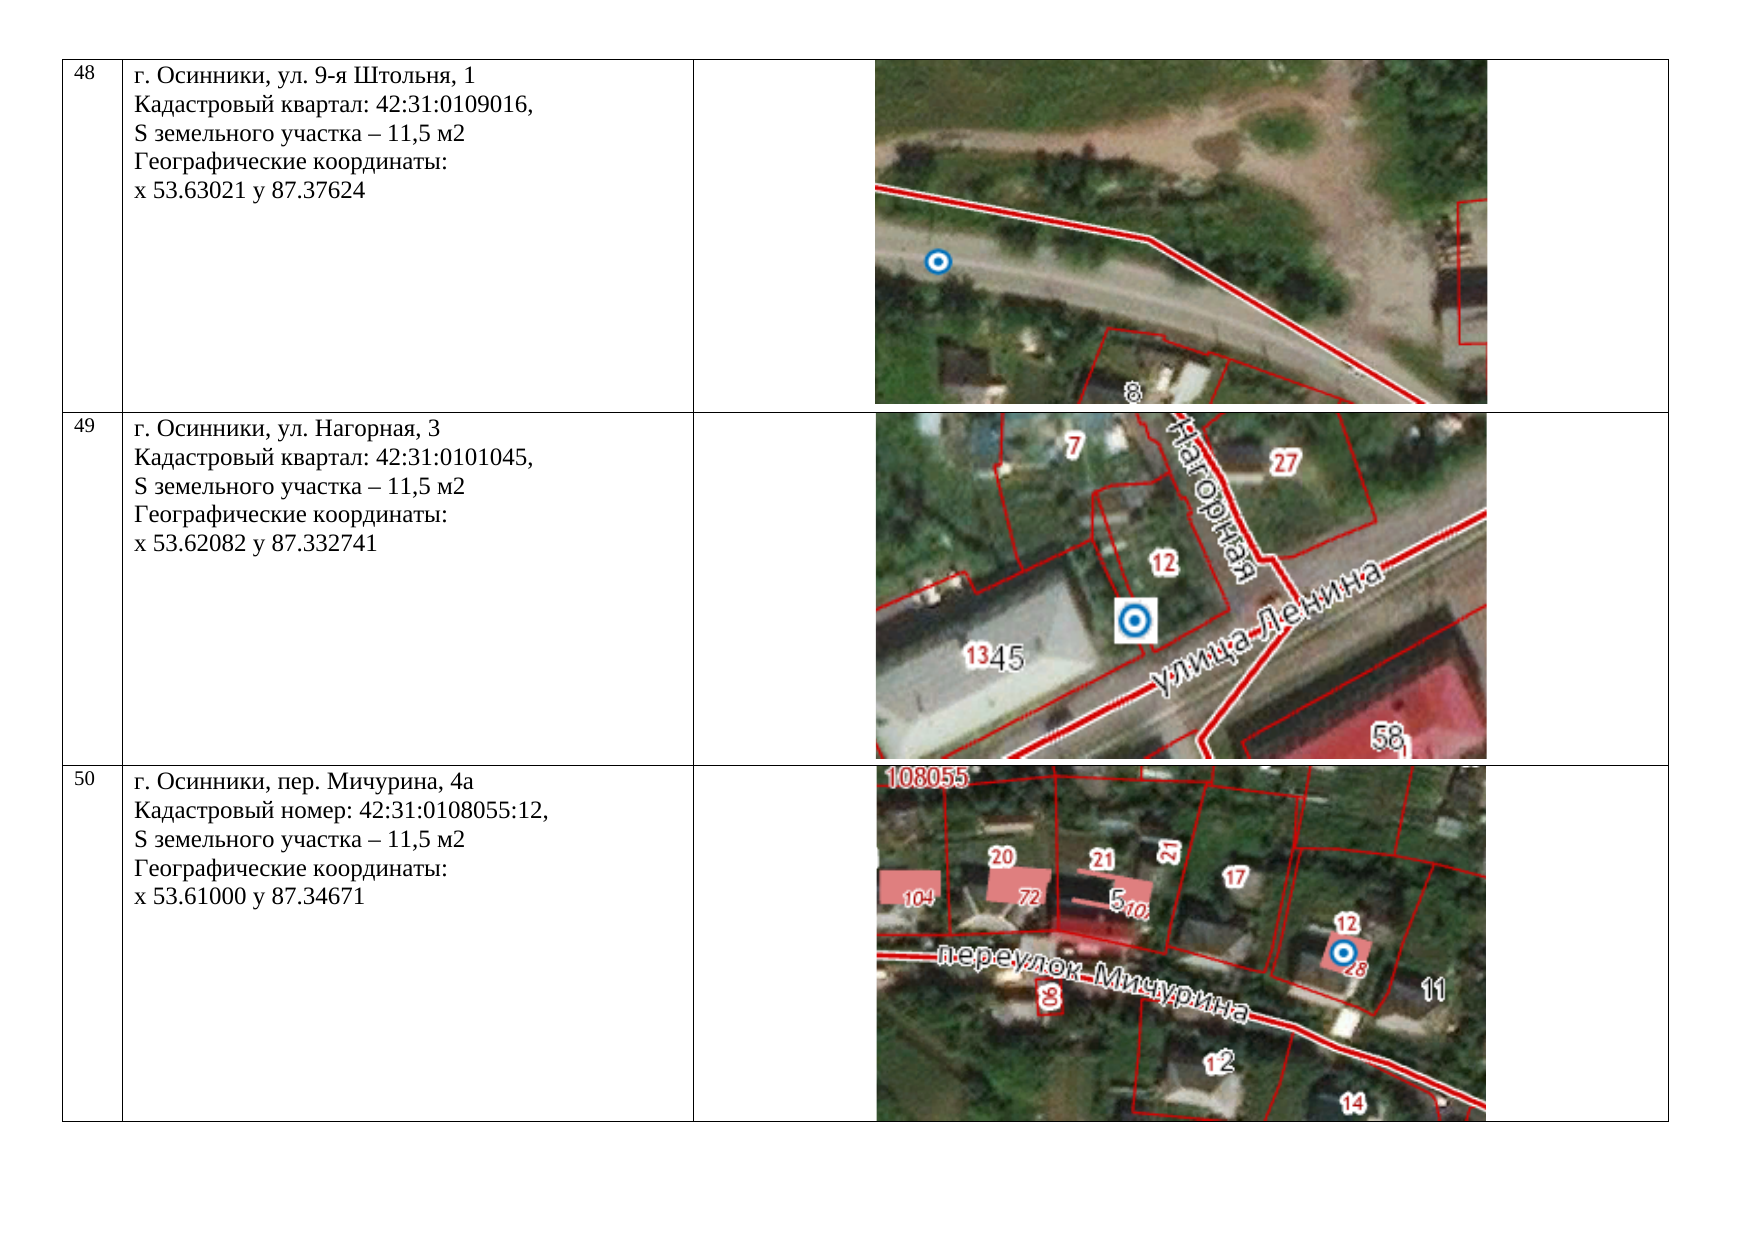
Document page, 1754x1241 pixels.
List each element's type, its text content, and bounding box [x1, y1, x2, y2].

picture [876, 766, 1486, 1121]
picture [875, 60, 1488, 404]
table_cell 50 [63, 766, 122, 1121]
table_cell г. Осинники, ул. 9-я Штольня, 1 Кадастровый квартал: 42:31:0109016, S земельного участка – 11,5 м2 Географические координаты: x 53.63021 y 87.37624 [123, 60, 693, 412]
table_cell [694, 60, 1668, 412]
table_cell [694, 413, 1668, 765]
table_cell [1486, 766, 1668, 1121]
table_cell г. Осинники, пер. Мичурина, 4а Кадастровый номер: 42:31:0108055:12, S земельного участка – 11,5 м2 Географические координаты: x 53.61000 y 87.34671 [123, 766, 693, 1121]
table_cell 48 [63, 60, 122, 412]
picture [875, 413, 1487, 759]
table_cell 49 [63, 413, 122, 765]
table_cell г. Осинники, ул. Нагорная, 3 Кадастровый квартал: 42:31:0101045, S земельного участка – 11,5 м2 Географические координаты: x 53.62082 y 87.332741 [123, 413, 693, 765]
table_cell [694, 766, 876, 1121]
